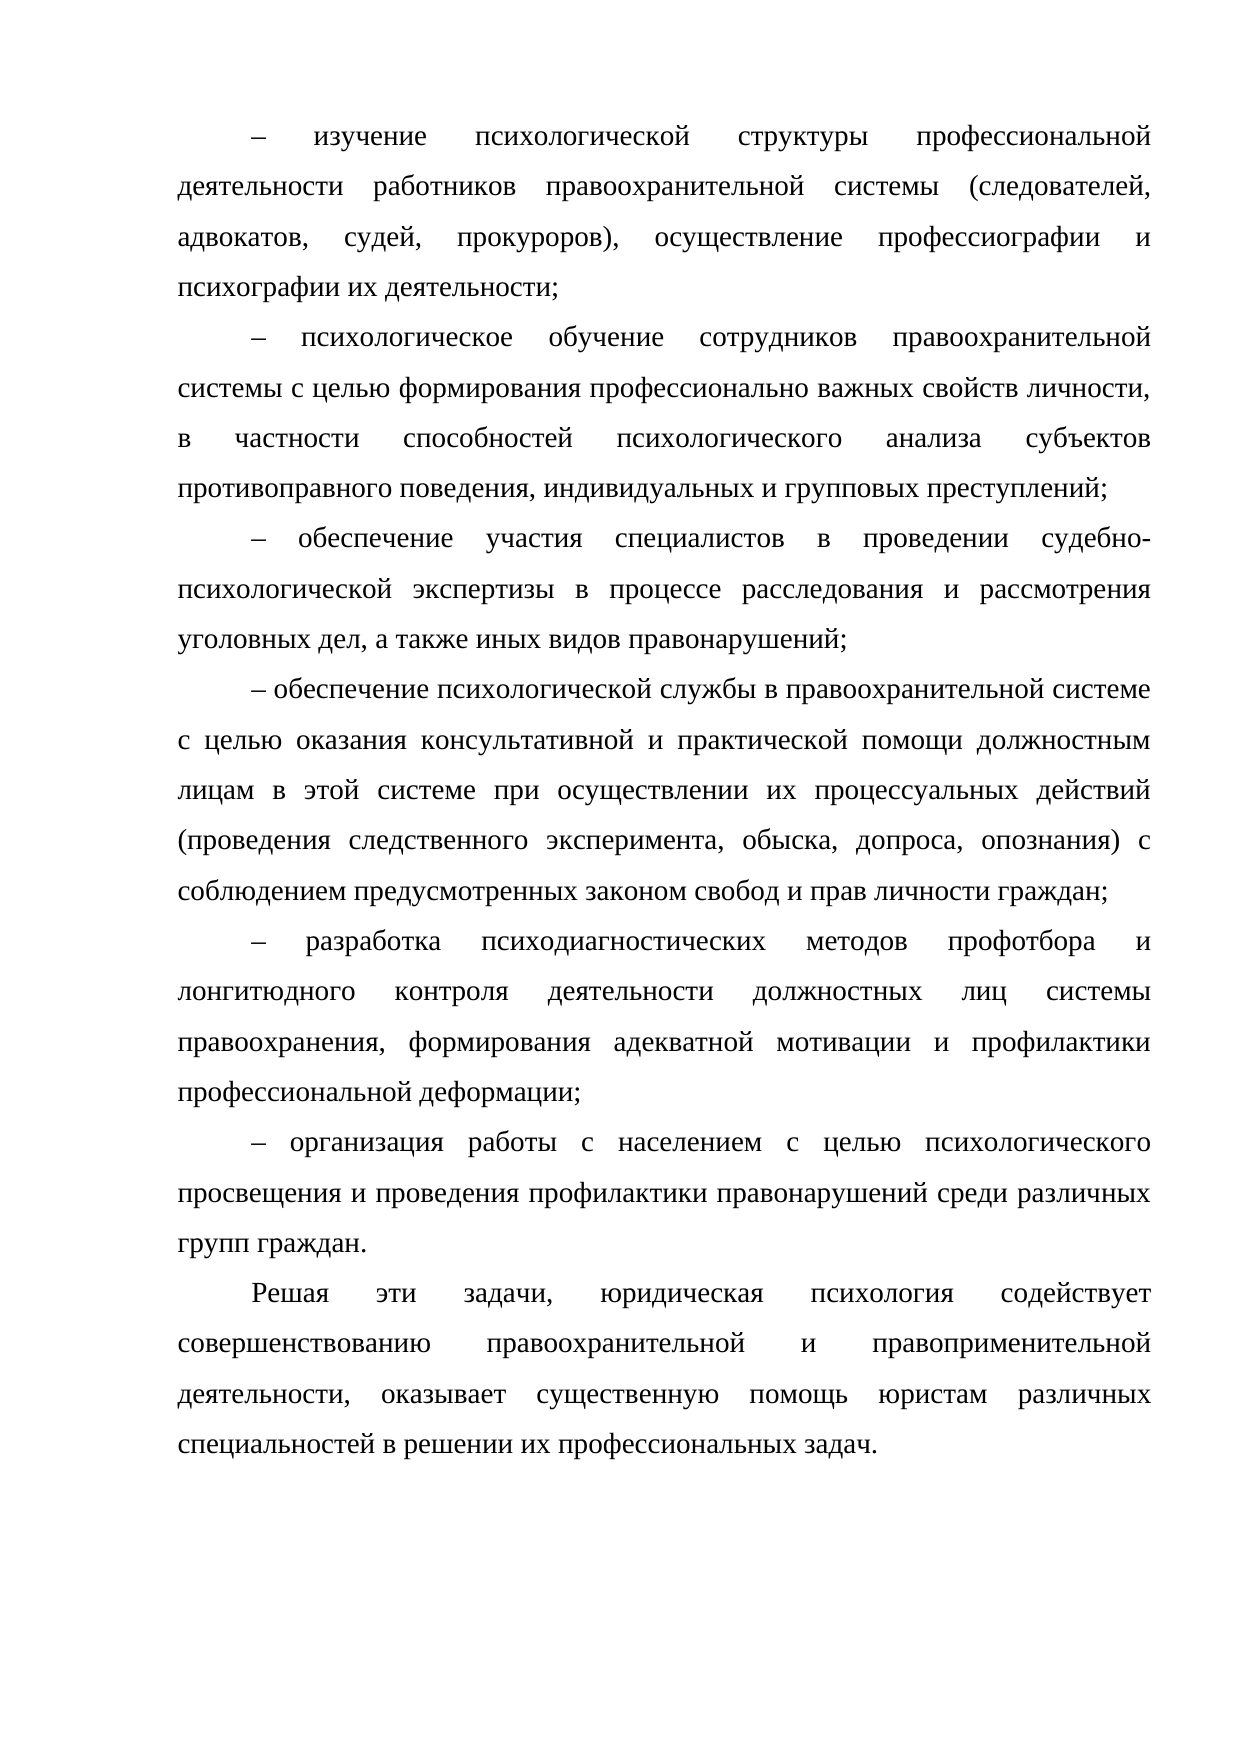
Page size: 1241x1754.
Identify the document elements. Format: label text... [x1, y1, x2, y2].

text – разработка психодиагностических методов профотбора и лонгитюдного контроля деятельности должностных лиц системы правоохранения, формирования адекватной мотивации и профилактики профессиональной деформации; [177, 923, 1152, 1108]
text – обеспечение психологической службы в правоохранительной системе с целью оказания консультативной и практической помощи должностным лицам в этой системе при осуществлении их процессуальных действий (проведения следственного эксперимента, обыска, допроса, опознания) с соблюдением предусмотренных законом свобод и прав личности граждан; [177, 672, 1152, 906]
text – обеспечение участия специалистов в проведении судебно-психологической экспертизы в процессе расследования и рассмотрения уголовных дел, а также иных видов правонарушений; [177, 521, 1152, 655]
text – организация работы с населением с целью психологического просвещения и проведения профилактики правонарушений среди различных групп граждан. [177, 1124, 1152, 1258]
text – психологическое обучение сотрудников правоохранительной системы с целью формирования профессионально важных свойств личности, в частности способностей психологического анализа субъектов противоправного поведения, индивидуальных и групповых преступлений; [177, 319, 1152, 504]
text – изучение психологической структуры профессиональной деятельности работников правоохранительной системы (следователей, адвокатов, судей, прокуроров), осуществление профессиографии и психографии их деятельности; [177, 118, 1152, 303]
text Решая эти задачи, юридическая психология содействует совершенствованию правоохранительной и правоприменительной деятельности, оказывает существенную помощь юристам различных специальностей в решении их профессиональных задач. [177, 1275, 1152, 1460]
